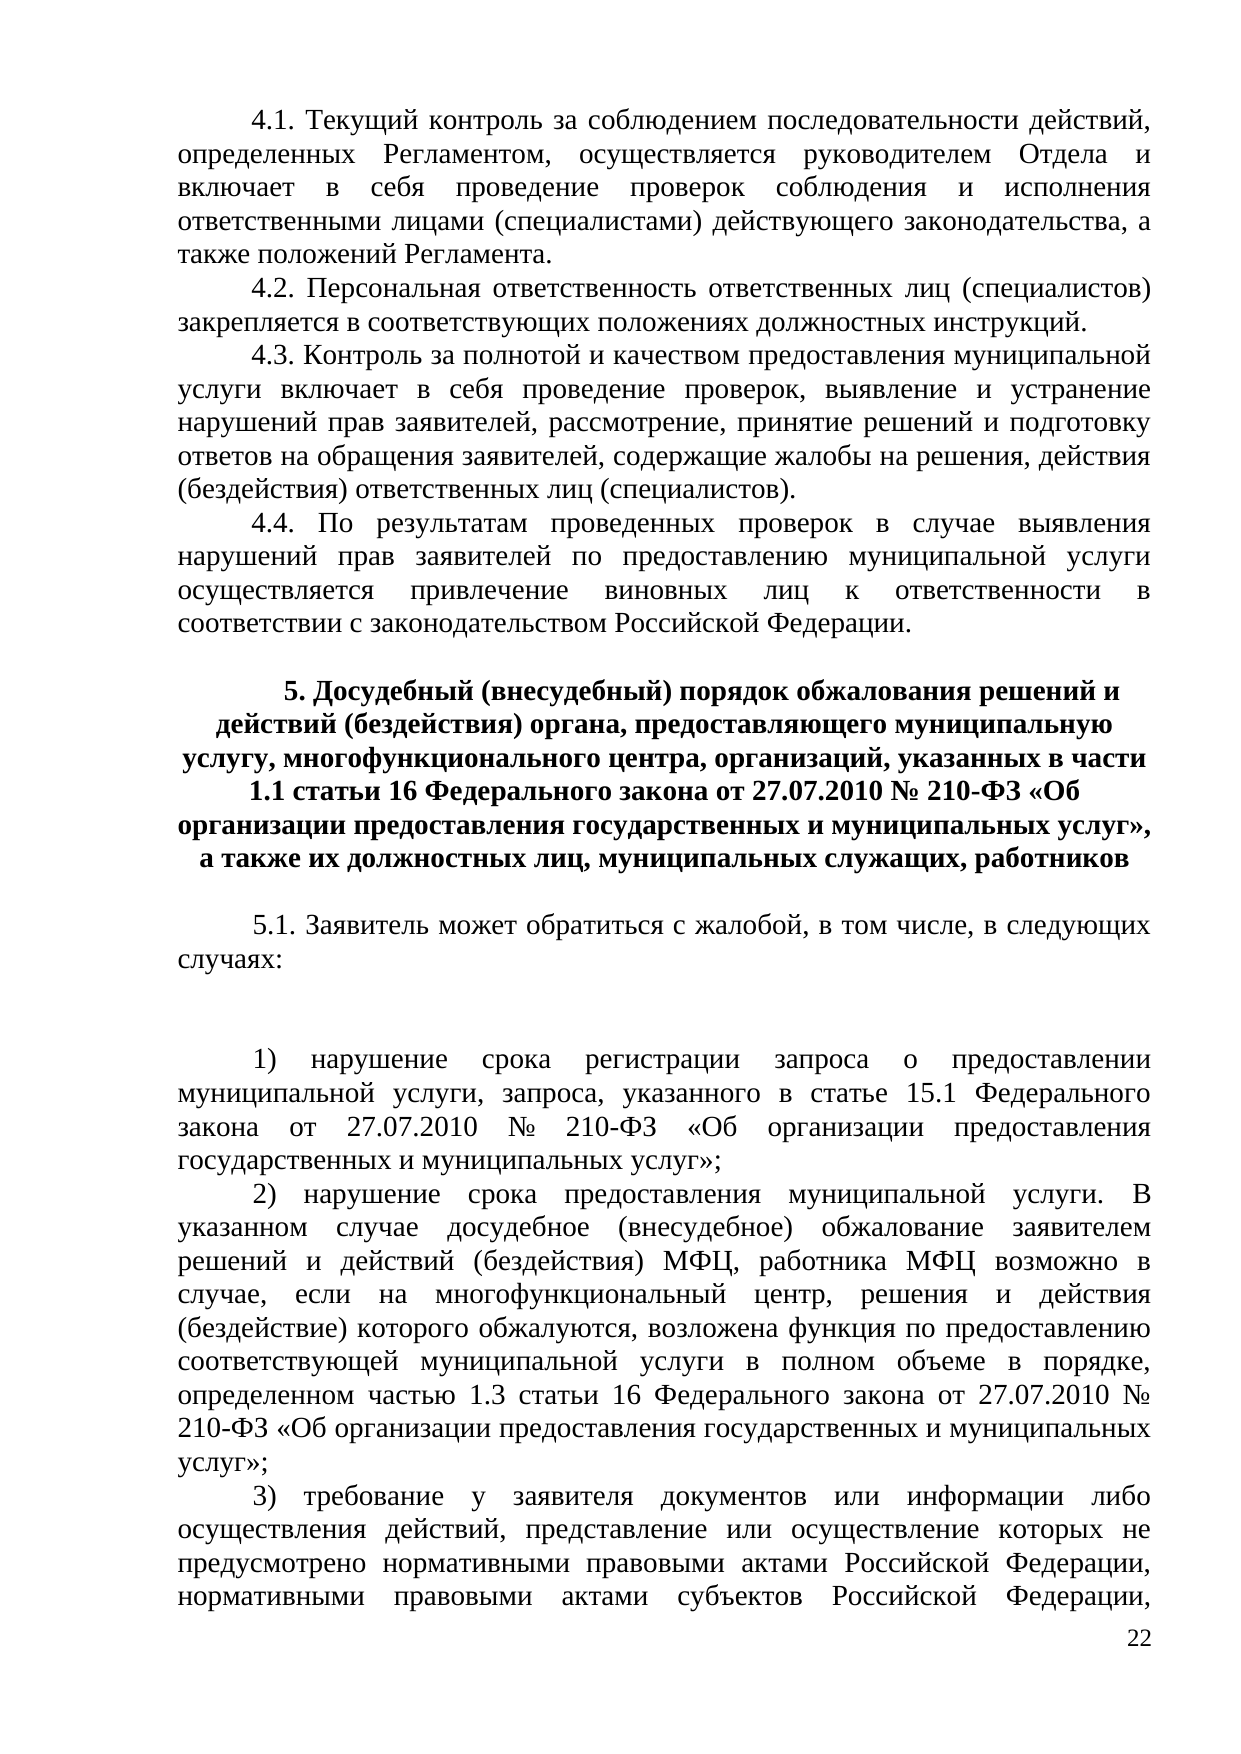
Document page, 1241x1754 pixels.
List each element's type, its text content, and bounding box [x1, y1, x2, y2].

text 4.1. Текущий контроль за соблюдением последовательности действий, определенных Регламентом, осуществляется руководителем Отдела и включает в себя проведение проверок соблюдения и исполнения ответственными лицами (специалистами) действующего законодательства, а также положений Регламента. [177, 102, 1152, 270]
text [177, 1478, 1152, 1612]
text 4.3. Контроль за полнотой и качеством предоставления муниципальной услуги включает в себя проведение проверок, выявление и устранение нарушений прав заявителей, рассмотрение, принятие решений и подготовку ответов на обращения заявителей, содержащие жалобы на решения, действия (бездействия) ответственных лиц (специалистов). [177, 337, 1152, 505]
text 1) нарушение срока регистрации запроса о предоставлении муниципальной услуги, запроса, указанного в статье 15.1 Федерального закона от 27.07.2010 № 210-ФЗ «Об организации предоставления государственных и муниципальных услуг»; [177, 1042, 1152, 1176]
text 4.4. По результатам проведенных проверок в случае выявления нарушений прав заявителей по предоставлению муниципальной услуги осуществляется привлечение виновных лиц к ответственности в соответствии с законодательством Российской Федерации. [177, 505, 1152, 639]
text 4.2. Персональная ответственность ответственных лиц (специалистов) закрепляется в соответствующих положениях должностных инструкций. [177, 270, 1152, 337]
text 2) нарушение срока предоставления муниципальной услуги. В указанном случае досудебное (внесудебное) обжалование заявителем решений и действий (бездействия) МФЦ, работника МФЦ возможно в случае, если на многофункциональный центр, решения и действия (бездействие) которого обжалуются, возложена функция по предоставлению соответствующей муниципальной услуги в полном объеме в порядке, определенном частью 1.3 статьи 16 Федерального закона от 27.07.2010 № 210-ФЗ «Об организации предоставления государственных и муниципальных услуг»; [177, 1176, 1152, 1478]
text 5.1. Заявитель может обратиться с жалобой, в том числе, в следующих случаях: [177, 907, 1152, 974]
text 5. Досудебный (внесудебный) порядок обжалования решений и действий (бездействия) органа, предоставляющего муниципальную услугу, многофункционального центра, организаций, указанных в части 1.1 статьи 16 Федерального закона от 27.07.2010 № 210-ФЗ «Об организации предоставления государственных и муниципальных услуг», а также их должностных лиц, муниципальных служащих, работников [177, 673, 1152, 874]
